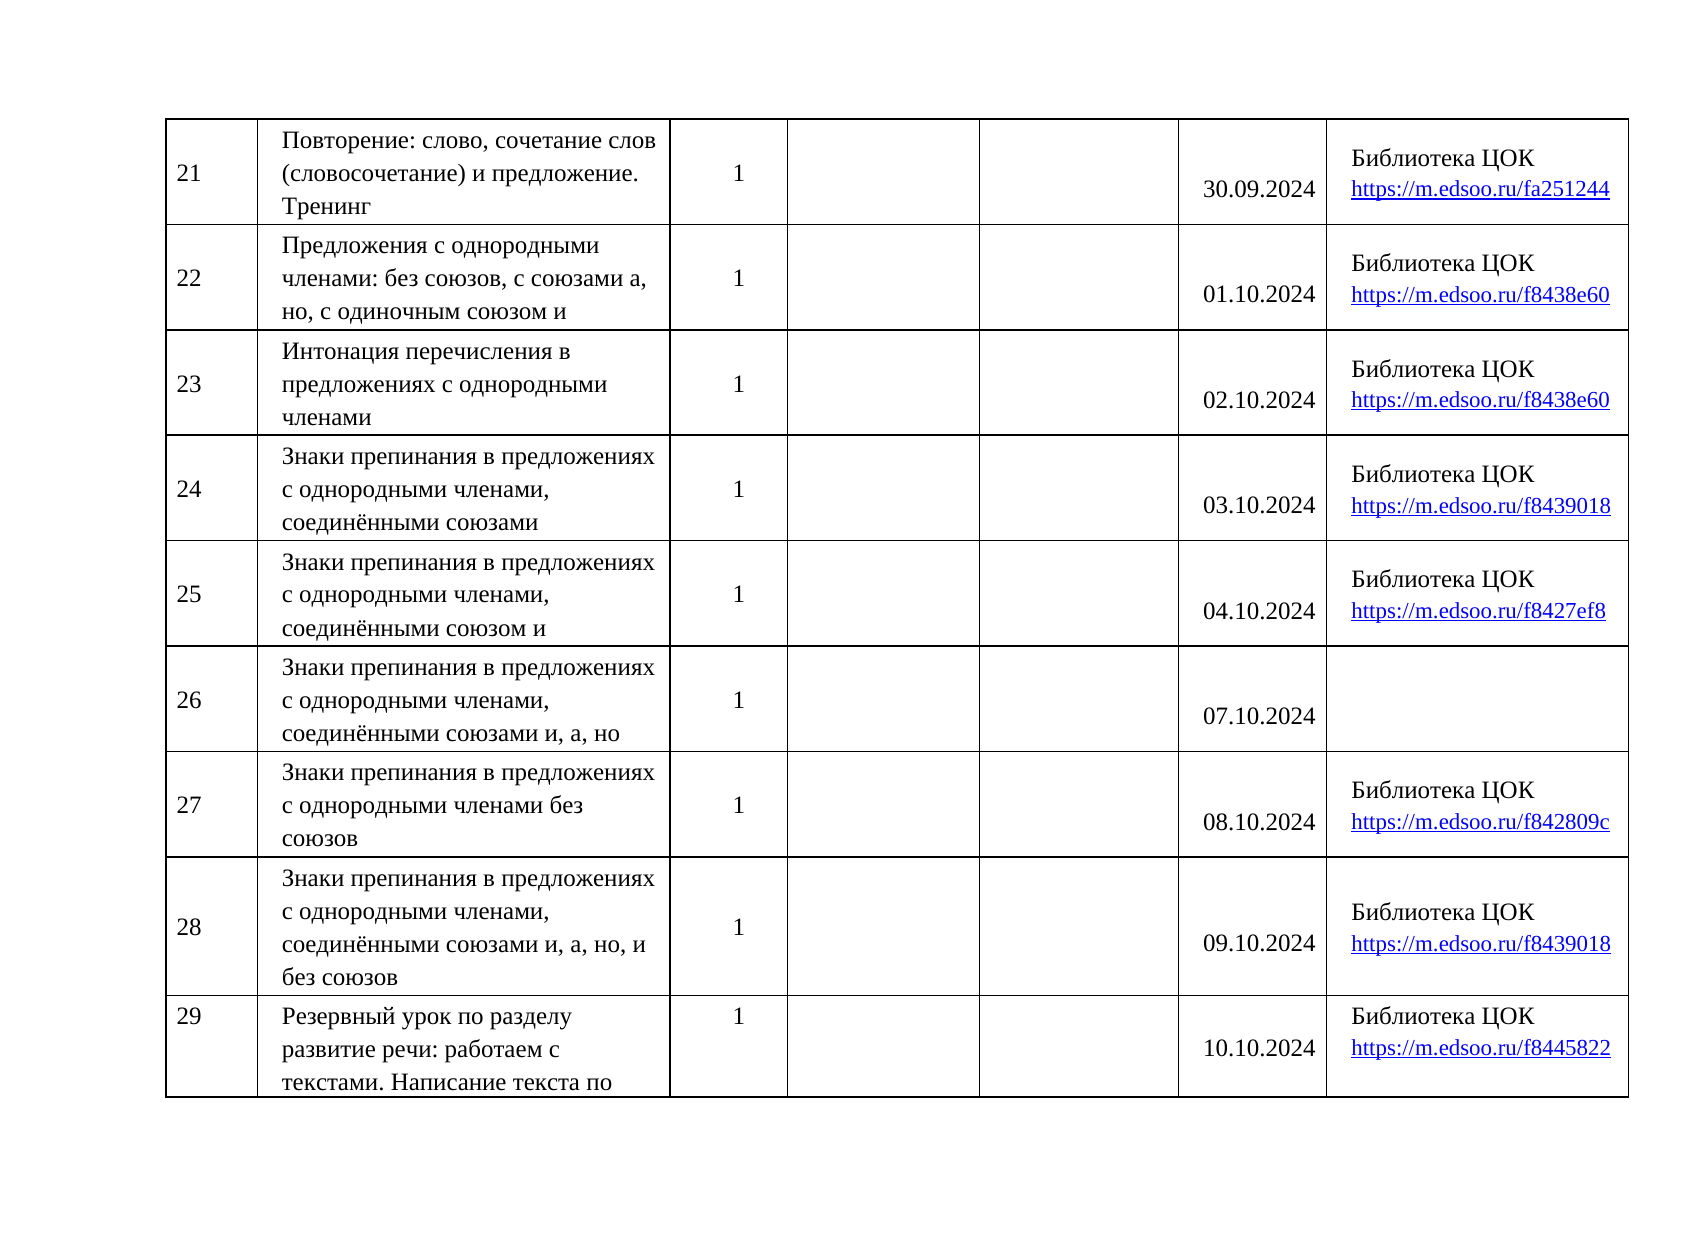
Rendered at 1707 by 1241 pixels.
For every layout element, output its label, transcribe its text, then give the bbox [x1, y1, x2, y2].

table_cell Интонация перечисления в предложениях с однородными членами [258, 331, 669, 434]
table_cell [980, 752, 1178, 856]
table_cell 01.10.2024 [1179, 225, 1326, 329]
table_cell 10.10.2024 [1179, 996, 1326, 1096]
table_cell [980, 541, 1178, 645]
table_cell [788, 858, 979, 994]
table_cell Знаки препинания в предложениях с однородными членами, соединёнными союзами [258, 436, 669, 540]
table_cell 1 [671, 752, 787, 856]
table_cell [788, 647, 979, 751]
table_cell [788, 331, 979, 434]
table_cell 1 [671, 331, 787, 434]
table_cell 1 [671, 541, 787, 645]
table_cell [980, 436, 1178, 540]
table_cell Библиотека ЦОК https://m.edsoo.ru/f8439018 [1327, 858, 1628, 994]
table_cell 04.10.2024 [1179, 541, 1326, 645]
table_cell Знаки препинания в предложениях с однородными членами, соединёнными союзом и [258, 541, 669, 645]
table_cell 1 [671, 996, 787, 1096]
table_cell [788, 225, 979, 329]
table_cell 1 [671, 120, 787, 223]
table_cell [980, 331, 1178, 434]
table_cell 25 [167, 541, 257, 645]
table_cell 24 [167, 436, 257, 540]
table_cell 03.10.2024 [1179, 436, 1326, 540]
table_cell Библиотека ЦОК https://m.edsoo.ru/f8438e60 [1327, 225, 1628, 329]
table_cell 1 [671, 858, 787, 994]
table_cell 28 [167, 858, 257, 994]
table_cell 09.10.2024 [1179, 858, 1326, 994]
table_cell [788, 541, 979, 645]
table_cell Предложения с однородными членами: без союзов, с союзами а, но, с одиночным союзом и [258, 225, 669, 329]
table_cell 26 [167, 647, 257, 751]
table_cell 27 [167, 752, 257, 856]
table_cell 30.09.2024 [1179, 120, 1326, 223]
table_cell Знаки препинания в предложениях с однородными членами, соединёнными союзами и, а, но [258, 647, 669, 751]
table_cell [788, 752, 979, 856]
table_cell [980, 647, 1178, 751]
table_cell Библиотека ЦОК https://m.edsoo.ru/f842809c [1327, 752, 1628, 856]
table_cell 07.10.2024 [1179, 647, 1326, 751]
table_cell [1327, 996, 1628, 1096]
table_cell [980, 996, 1178, 1096]
table_cell [980, 225, 1178, 329]
table_cell 29 [167, 996, 257, 1096]
table_cell 1 [671, 225, 787, 329]
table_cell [258, 996, 669, 1096]
table_cell Знаки препинания в предложениях с однородными членами, соединёнными союзами и, а, но, и без союзов [258, 858, 669, 994]
table_cell 1 [671, 436, 787, 540]
table_cell 1 [671, 647, 787, 751]
table_cell [788, 436, 979, 540]
table_cell [788, 996, 979, 1096]
table_cell Библиотека ЦОК https://m.edsoo.ru/f8439018 [1327, 436, 1628, 540]
table_cell [980, 120, 1178, 223]
table_cell Библиотека ЦОК https://m.edsoo.ru/f8427ef8 [1327, 541, 1628, 645]
table_cell Знаки препинания в предложениях с однородными членами без союзов [258, 752, 669, 856]
table_cell [1327, 647, 1628, 751]
table_cell 02.10.2024 [1179, 331, 1326, 434]
table_cell Библиотека ЦОК https://m.edsoo.ru/f8438e60 [1327, 331, 1628, 434]
table_cell Повторение: слово, сочетание слов (словосочетание) и предложение. Тренинг [258, 120, 669, 223]
table_cell [980, 858, 1178, 994]
table_cell [788, 120, 979, 223]
table_cell 23 [167, 331, 257, 434]
table_cell 08.10.2024 [1179, 752, 1326, 856]
table_cell 22 [167, 225, 257, 329]
table_cell Библиотека ЦОК https://m.edsoo.ru/fa251244 [1327, 120, 1628, 223]
table_cell 21 [167, 120, 257, 223]
